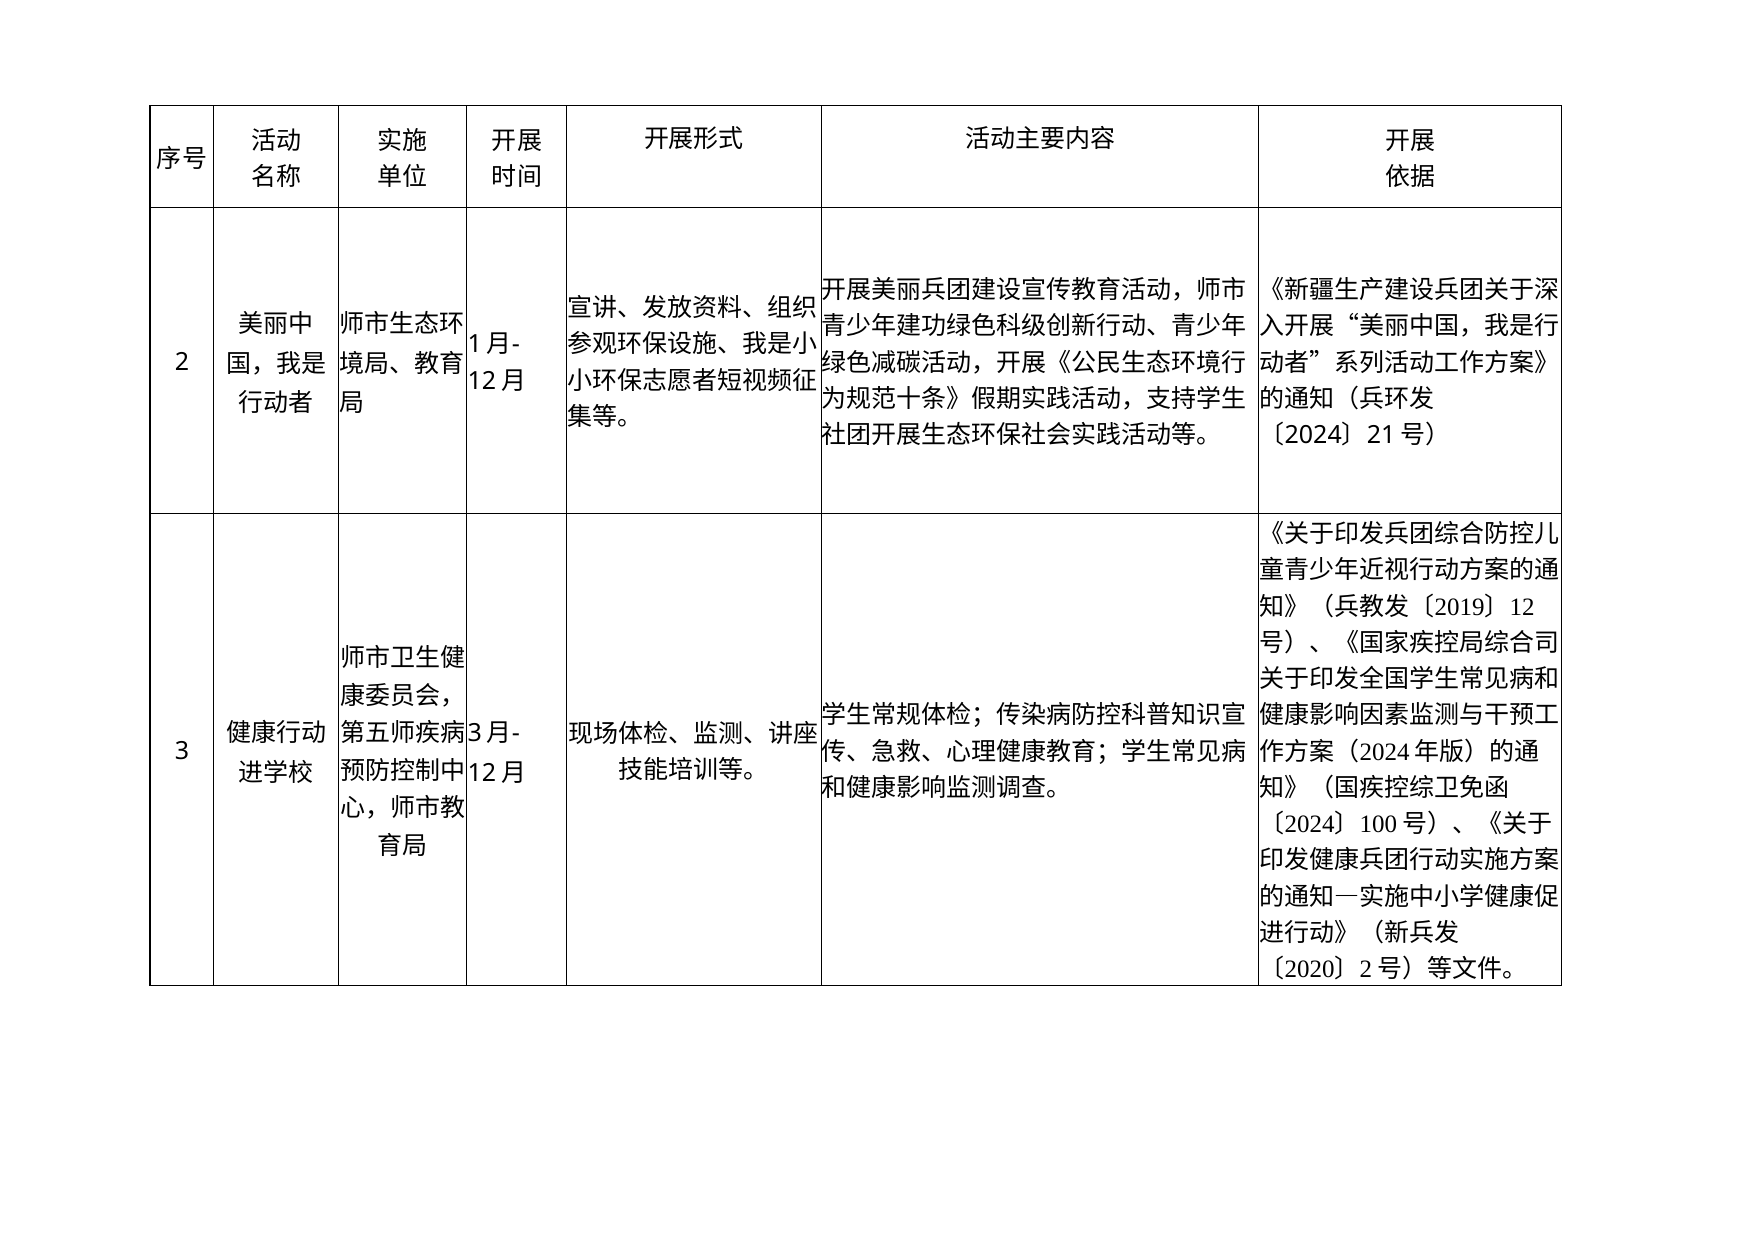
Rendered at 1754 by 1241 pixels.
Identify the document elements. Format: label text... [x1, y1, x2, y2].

table_header 实施 单位 [339, 106, 466, 207]
table_cell 师市生态环境局、教育局 [339, 208, 466, 513]
table_cell 2 [151, 208, 213, 513]
table_header 开展 时间 [467, 106, 566, 207]
table_cell 师市卫生健康委员会，第五师疾病预防控制中心，师市教育局 [339, 514, 466, 985]
table_cell 《新疆生产建设兵团关于深入开展“美丽中国，我是行动者”系列活动工作方案》的通知（兵环发〔2024〕21号） [1259, 208, 1561, 513]
table_cell 现场体检、监测、讲座技能培训等。 [567, 514, 821, 985]
table_cell 1月- 12月 [467, 208, 566, 513]
table_header 序号 [151, 106, 213, 207]
table_header 活动 名称 [214, 106, 338, 207]
table_cell 美丽中国，我是行动者 [214, 208, 338, 513]
table_header 开展 依据 [1259, 106, 1561, 207]
table_cell 宣讲、发放资料、组织参观环保设施、我是小小环保志愿者短视频征集等。 [567, 208, 821, 513]
table_cell 《关于印发兵团综合防控儿童青少年近视行动方案的通知》（兵教发〔2019〕12号）、《国家疾控局综合司关于印发全国学生常见病和健康影响因素监测与干预工作方案（2024年版）的通知》（国疾控综卫免函〔2024〕100号）、《关于印发健康兵团行动实施方案的通知—实施中小学健康促进行动》（新兵发〔2020〕2号）等文件。 [1259, 514, 1561, 985]
table_header 开展形式 [567, 106, 821, 207]
table_cell 开展美丽兵团建设宣传教育活动，师市青少年建功绿色科级创新行动、青少年绿色减碳活动，开展《公民生态环境行为规范十条》假期实践活动，支持学生社团开展生态环保社会实践活动等。 [822, 208, 1258, 513]
table_cell 学生常规体检；传染病防控科普知识宣传、急救、心理健康教育；学生常见病和健康影响监测调查。 [822, 514, 1258, 985]
table_header 活动主要内容 [822, 106, 1258, 207]
table_cell 3 [151, 514, 213, 985]
table_cell 3月- 12月 [467, 514, 566, 985]
table_cell 健康行动 进学校 [214, 514, 338, 985]
